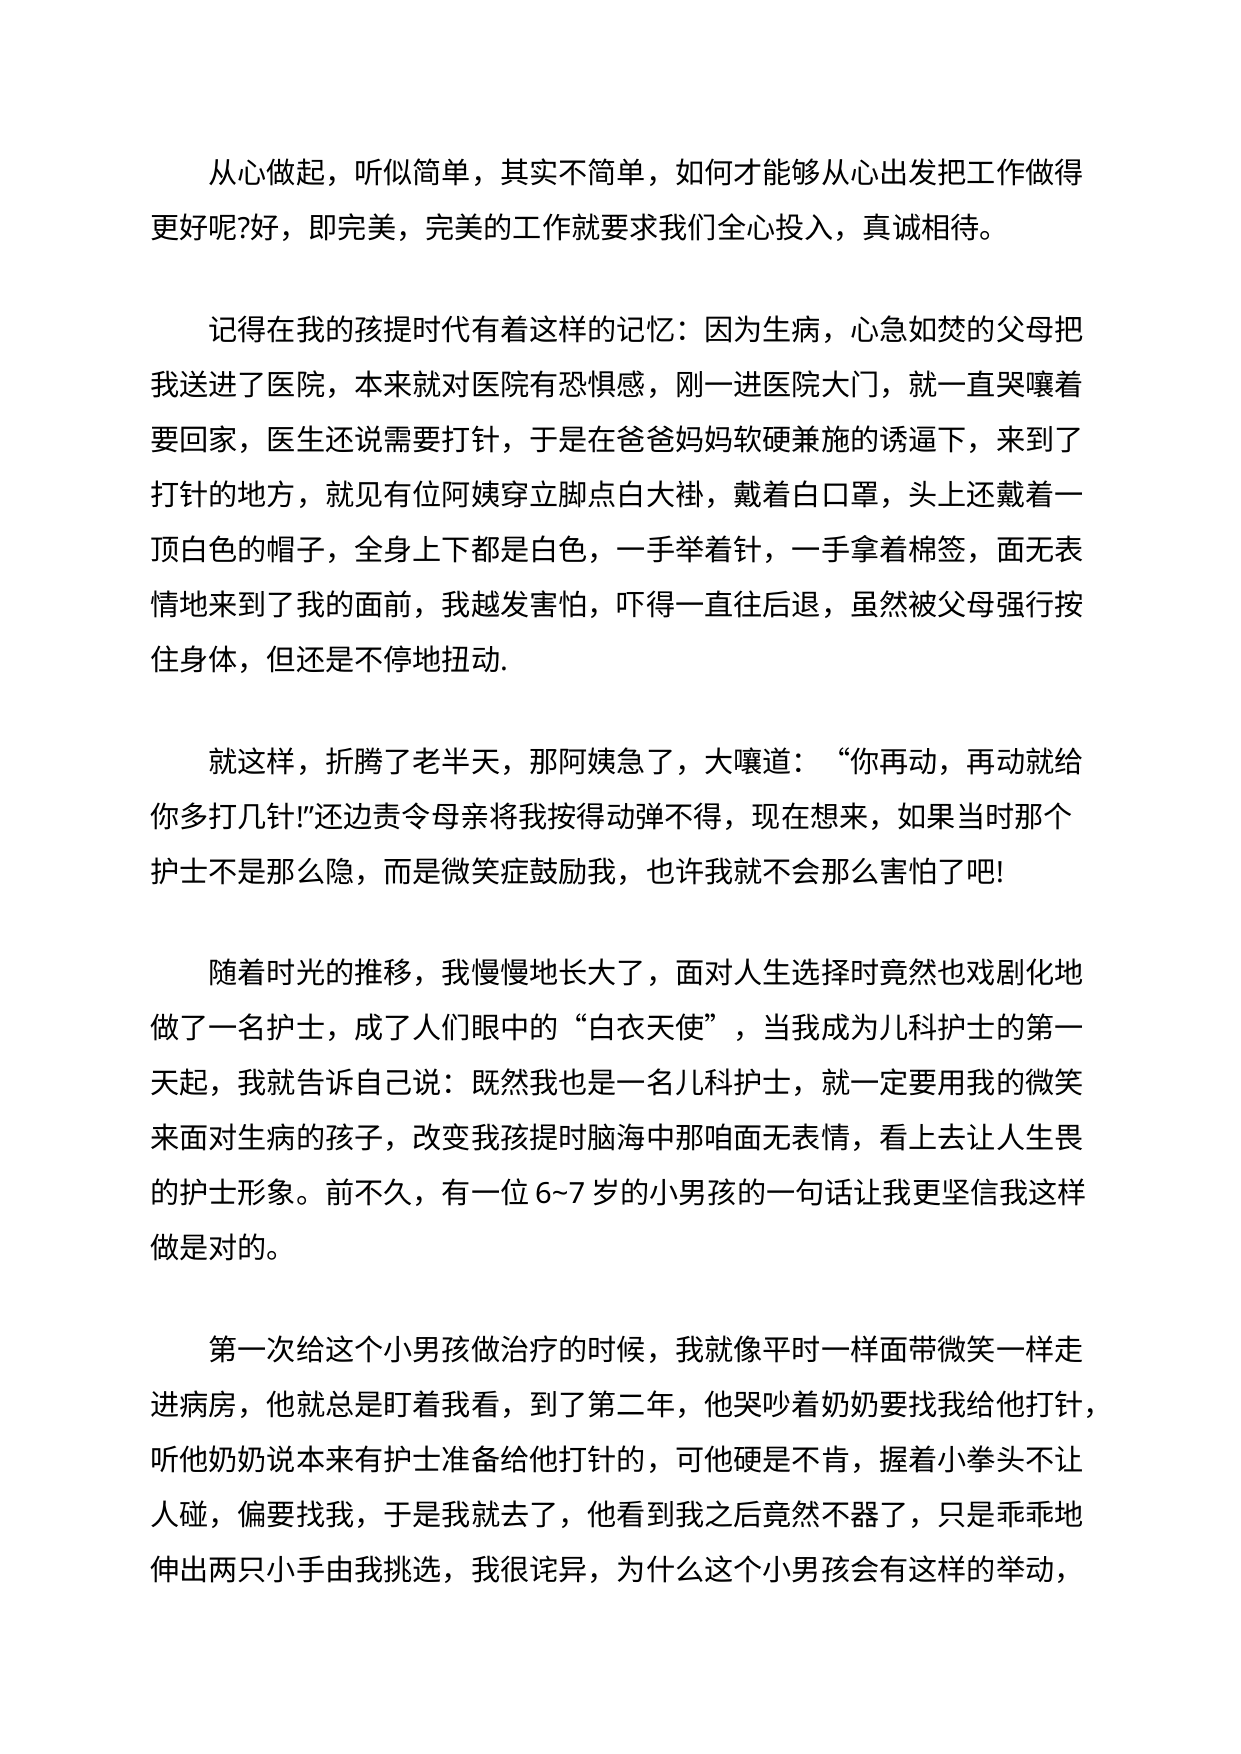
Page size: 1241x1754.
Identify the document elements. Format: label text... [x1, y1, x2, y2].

text 从心做起，听似简单，其实不简单，如何才能够从心出发把工作做得更好呢?好，即完美，完美的工作就要求我们全心投入，真诚相待。 [150, 150, 1090, 247]
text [150, 1326, 1090, 1588]
text 就这样，折腾了老半天，那阿姨急了，大嚷道：“你再动，再动就给你多打几针!”还边责令母亲将我按得动弹不得，现在想来，如果当时那个护士不是那么隐，而是微笑症鼓励我，也许我就不会那么害怕了吧! [150, 738, 1090, 891]
text 随着时光的推移，我慢慢地长大了，面对人生选择时竟然也戏剧化地做了一名护士，成了人们眼中的“白衣天使”，当我成为儿科护士的第一天起，我就告诉自己说：既然我也是一名儿科护士，就一定要用我的微笑来面对生病的孩子，改变我孩提时脑海中那咱面无表情，看上去让人生畏的护士形象。前不久，有一位6~7岁的小男孩的一句话让我更坚信我这样做是对的。 [150, 950, 1090, 1267]
text 记得在我的孩提时代有着这样的记忆：因为生病，心急如焚的父母把我送进了医院，本来就对医院有恐惧感，刚一进医院大门，就一直哭嚷着要回家，医生还说需要打针，于是在爸爸妈妈软硬兼施的诱逼下，来到了打针的地方，就见有位阿姨穿立脚点白大褂，戴着白口罩，头上还戴着一顶白色的帽子，全身上下都是白色，一手举着针，一手拿着棉签，面无表情地来到了我的面前，我越发害怕，吓得一直往后退，虽然被父母强行按住身体，但还是不停地扭动. [150, 307, 1090, 679]
